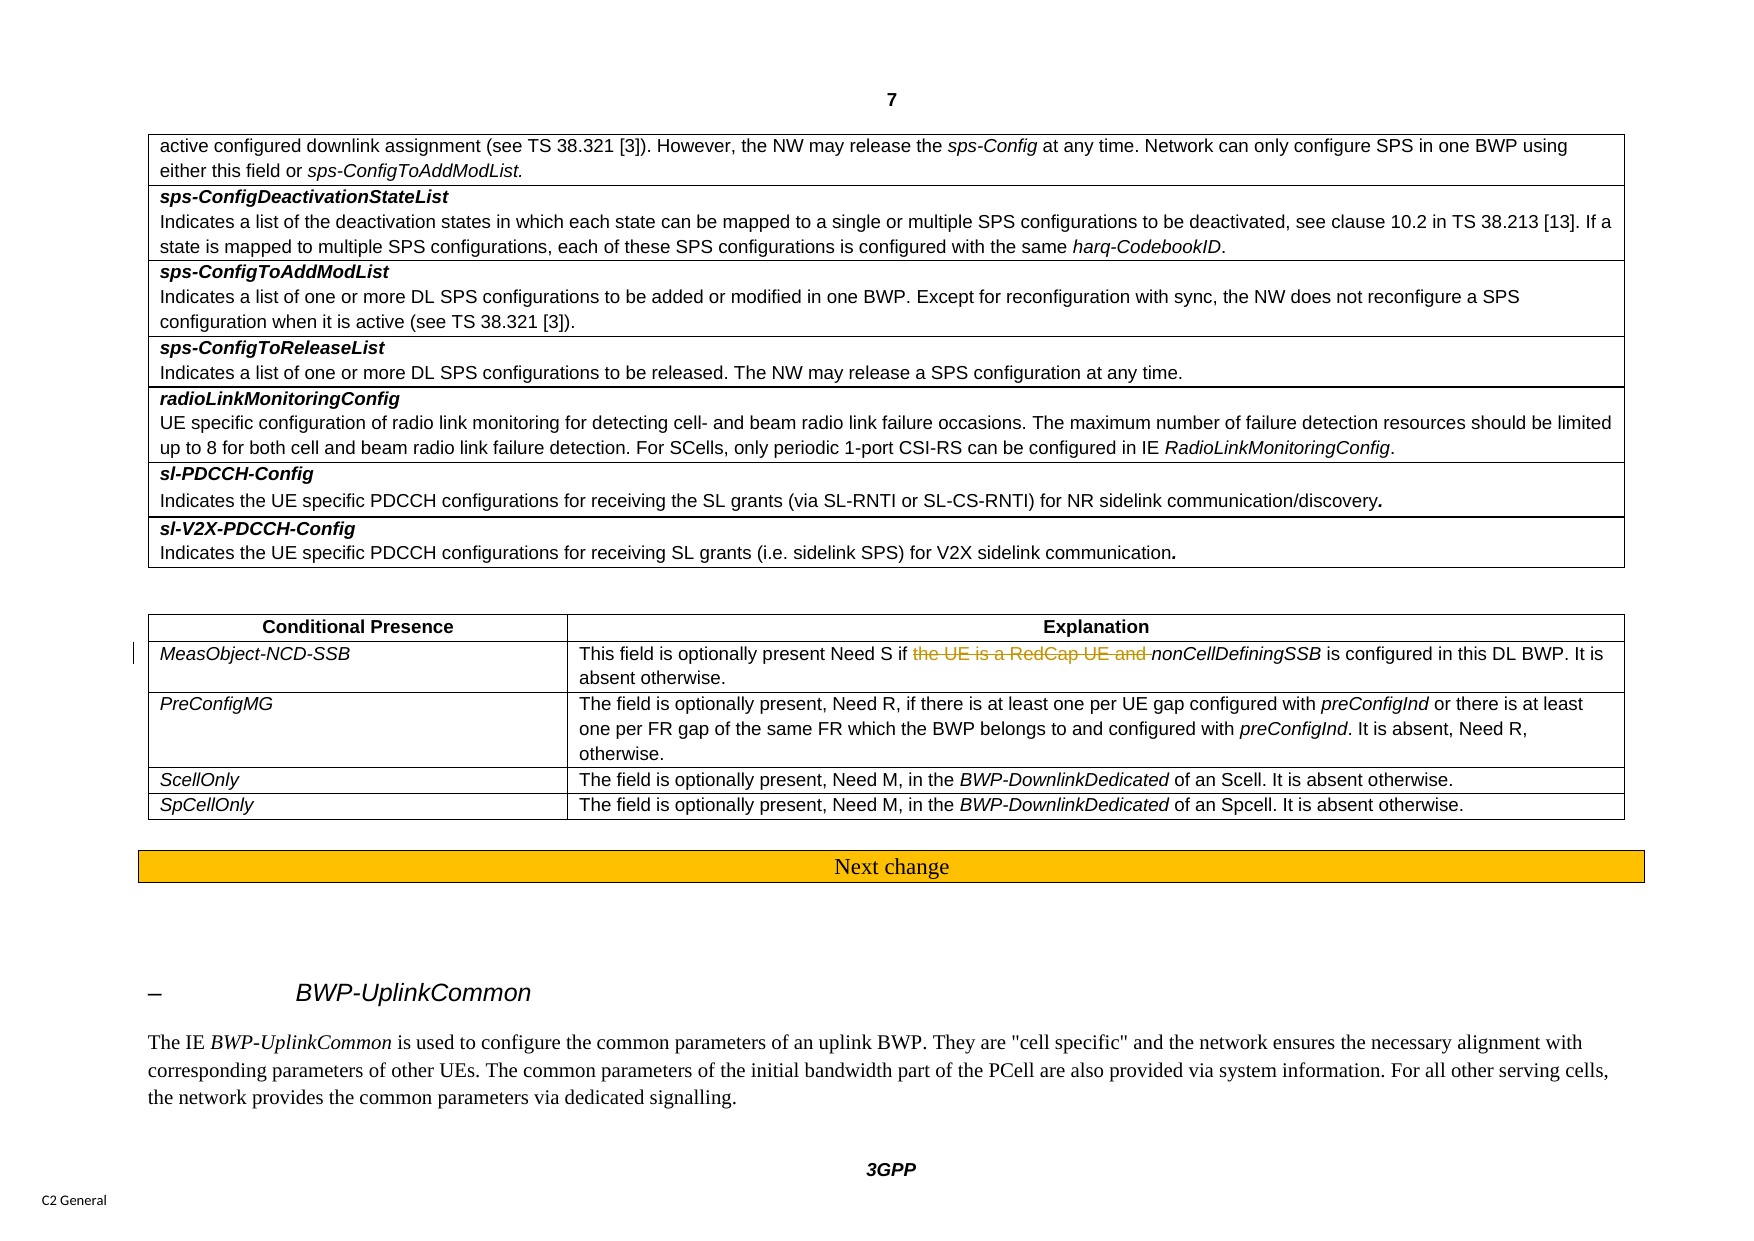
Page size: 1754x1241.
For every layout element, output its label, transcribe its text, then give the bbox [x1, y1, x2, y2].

table_cell PreConfigMG [149, 693, 567, 767]
table_cell ScellOnly [149, 768, 567, 793]
table_cell sps-ConfigToReleaseList Indicates a list of one or more DL SPS configurations to be released. The NW may release a SPS configuration at any time. [149, 337, 1624, 386]
table_cell This field is optionally present Need S if nonCellDefiningSSB is configured in this DL BWP. It is absent otherwise. [568, 642, 1624, 692]
table_cell SpCellOnly [149, 794, 567, 819]
table_cell radioLinkMonitoringConfig UE specific configuration of radio link monitoring for detecting cell- and beam radio link failure occasions. The maximum number of failure detection resources should be limited up to 8 for both cell and beam radio link failure detection. For SCells, only periodic 1-port CSI-RS can be configured in IE RadioLinkMonitoringConfig. [149, 388, 1624, 462]
table_cell The field is optionally present, Need R, if there is at least one per UE gap configured with preConfigInd or there is at least one per FR gap of the same FR which the BWP belongs to and configured with preConfigInd. It is absent, Need R, otherwise. [568, 693, 1624, 767]
table_cell sl-V2X-PDCCH-Config Indicates the UE specific PDCCH configurations for receiving SL grants (i.e. sidelink SPS) for V2X sidelink communication. [149, 518, 1624, 567]
table_cell sl-PDCCH-Config Indicates the UE specific PDCCH configurations for receiving the SL grants (via SL-RNTI or SL-CS-RNTI) for NR sidelink communication/discovery. [149, 463, 1624, 516]
table_header Explanation [568, 615, 1624, 641]
table_cell sps-ConfigToAddModList Indicates a list of one or more DL SPS configurations to be added or modified in one BWP. Except for reconfiguration with sync, the NW does not reconfigure a SPS configuration when it is active (see TS 38.321 [3]). [149, 261, 1624, 336]
text Next change [139, 851, 1644, 882]
table_cell sps-ConfigDeactivationStateList Indicates a list of the deactivation states in which each state can be mapped to a single or multiple SPS configurations to be deactivated, see clause 10.2 in TS 38.213 [13]. If a state is mapped to multiple SPS configurations, each of these SPS configurations is configured with the same harq-CodebookID. [149, 186, 1624, 260]
table_cell The field is optionally present, Need M, in the BWP-DownlinkDedicated of an Scell. It is absent otherwise. [568, 768, 1624, 793]
table_header Conditional Presence [149, 615, 567, 641]
text The IE BWP-UplinkCommon is used to configure the common parameters of an uplink BWP. They are "cell specific" and the network ensures the necessary alignment with corresponding parameters of other UEs. The common parameters of the initial bandwidth part of the PCell are also provided via system information. For all other serving cells, the network provides the common parameters via dedicated signalling. [148, 1030, 1636, 1109]
subtitle – BWP-UplinkCommon [148, 978, 1636, 1007]
table_cell MeasObject-NCD-SSB [149, 642, 567, 692]
table_cell The field is optionally present, Need M, in the BWP-DownlinkDedicated of an Spcell. It is absent otherwise. [568, 794, 1624, 819]
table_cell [149, 135, 1624, 185]
